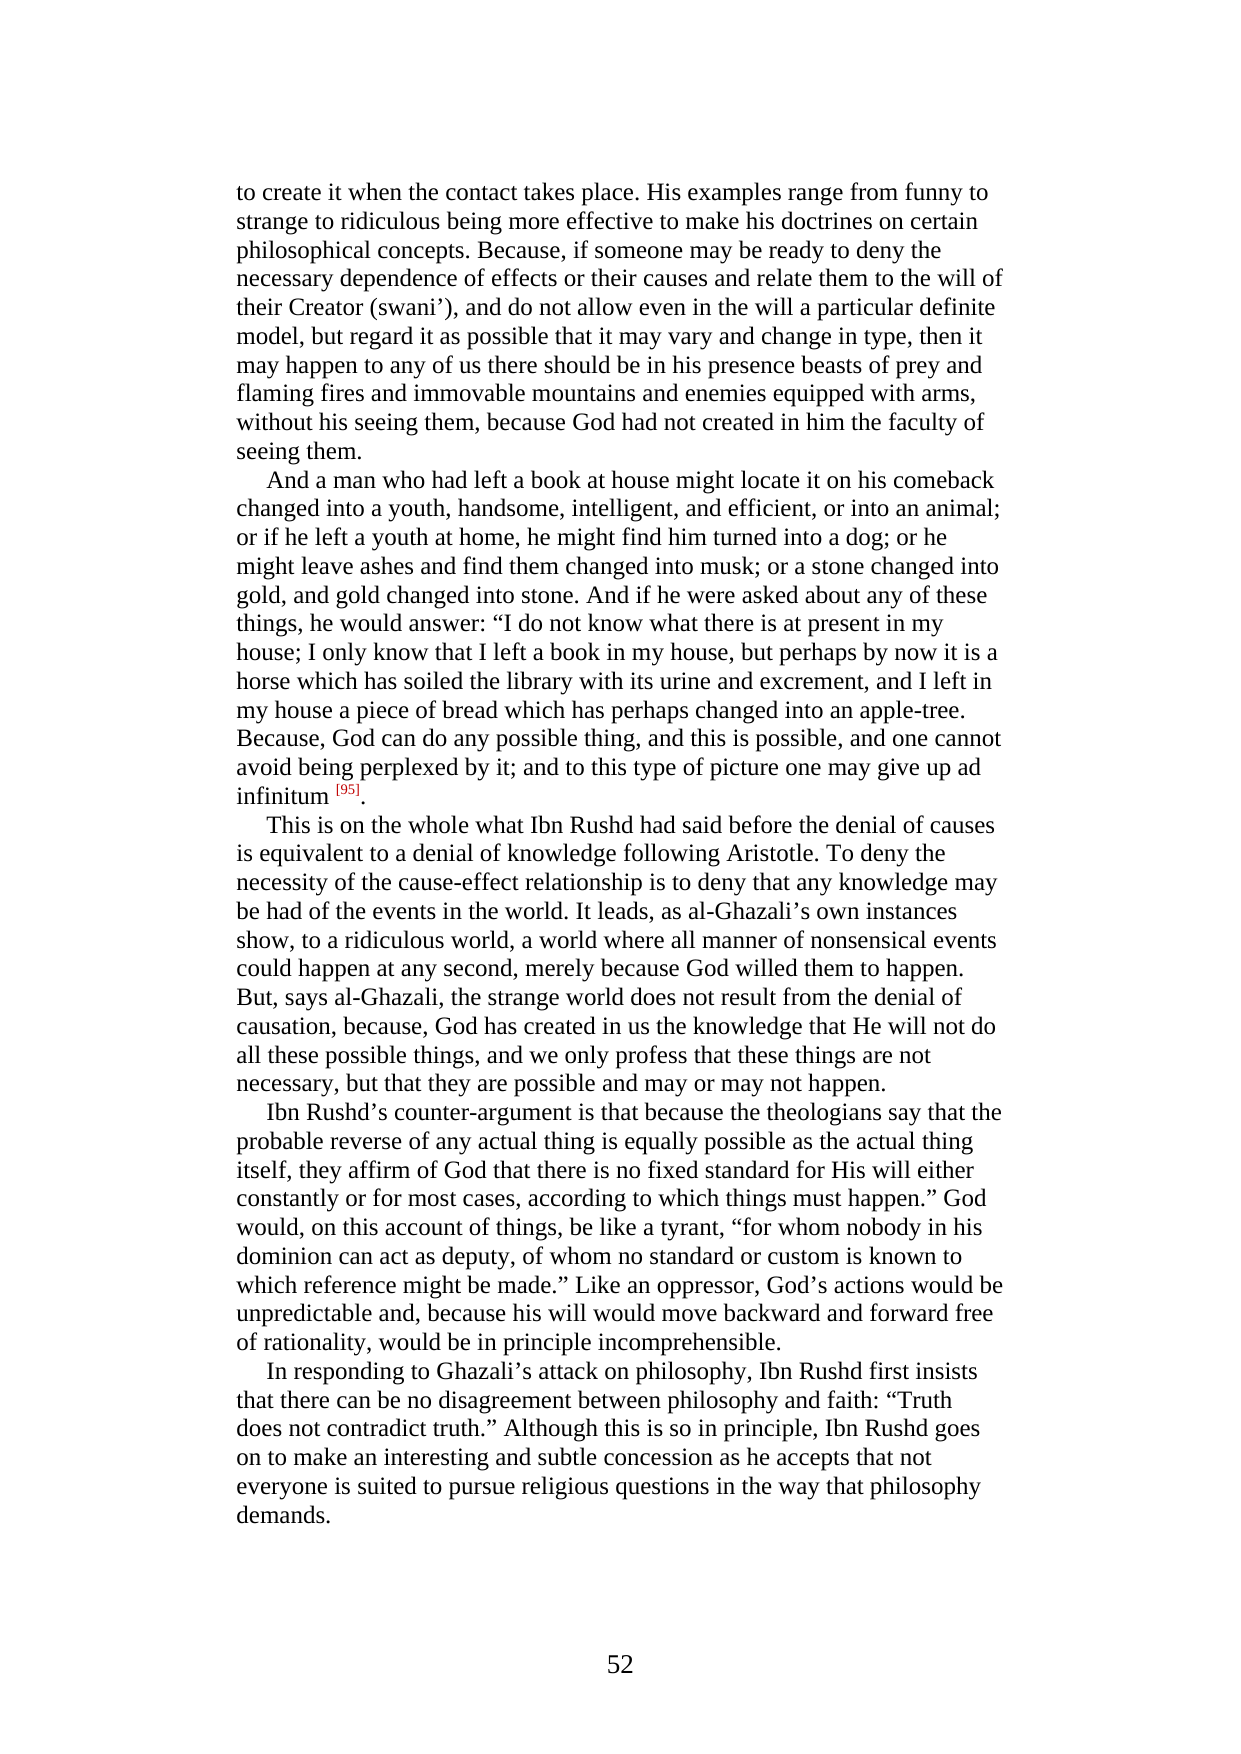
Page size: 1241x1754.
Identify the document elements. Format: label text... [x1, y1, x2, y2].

text Ibn Rushd’s counter-argument is that because the theologians say that the probable reverse of any actual thing is equally possible as the actual thing itself, they affirm of God that there is no fixed standard for His will either constantly or for most cases, according to which things must happen.” God would, on this account of things, be like a tyrant, “for whom nobody in his dominion can act as deputy, of whom no standard or custom is known to which reference might be made.” Like an oppressor, God’s actions would be unpredictable and, because his will would move backward and forward free of rationality, would be in principle incomprehensible. [236, 1097, 1004, 1356]
text And a man who had left a book at house might locate it on his comeback changed into a youth, handsome, intelligent, and efficient, or into an animal; or if he left a youth at home, he might find him turned into a dog; or he might leave ashes and find them changed into musk; or a stone changed into gold, and gold changed into stone. And if he were asked about any of these things, he would answer: “I do not know what there is at present in my house; I only know that I left a book in my house, but perhaps by now it is a horse which has soiled the library with its urine and excrement, and I left in my house a piece of bread which has perhaps changed into an apple-tree. Because, God can do any possible thing, and this is possible, and one cannot avoid being perplexed by it; and to this type of picture one may give up ad infinitum [95]. [236, 465, 1004, 810]
text This is on the whole what Ibn Rushd had said before the denial of causes is equivalent to a denial of knowledge following Aristotle. To deny the necessity of the cause-effect relationship is to deny that any knowledge may be had of the events in the world. It leads, as al-Ghazali’s own instances show, to a ridiculous world, a world where all manner of nonsensical events could happen at any second, merely because God willed them to happen. But, says al-Ghazali, the strange world does not result from the denial of causation, because, God has created in us the knowledge that He will not do all these possible things, and we only profess that these things are not necessary, but that they are possible and may or may not happen. [236, 810, 1004, 1097]
text In responding to Ghazali’s attack on philosophy, Ibn Rushd first insists that there can be no disagreement between philosophy and faith: “Truth does not contradict truth.” Although this is so in principle, Ibn Rushd goes on to make an interesting and subtle concession as he accepts that not everyone is suited to pursue religious questions in the way that philosophy demands. [236, 1356, 1004, 1528]
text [236, 177, 1004, 465]
